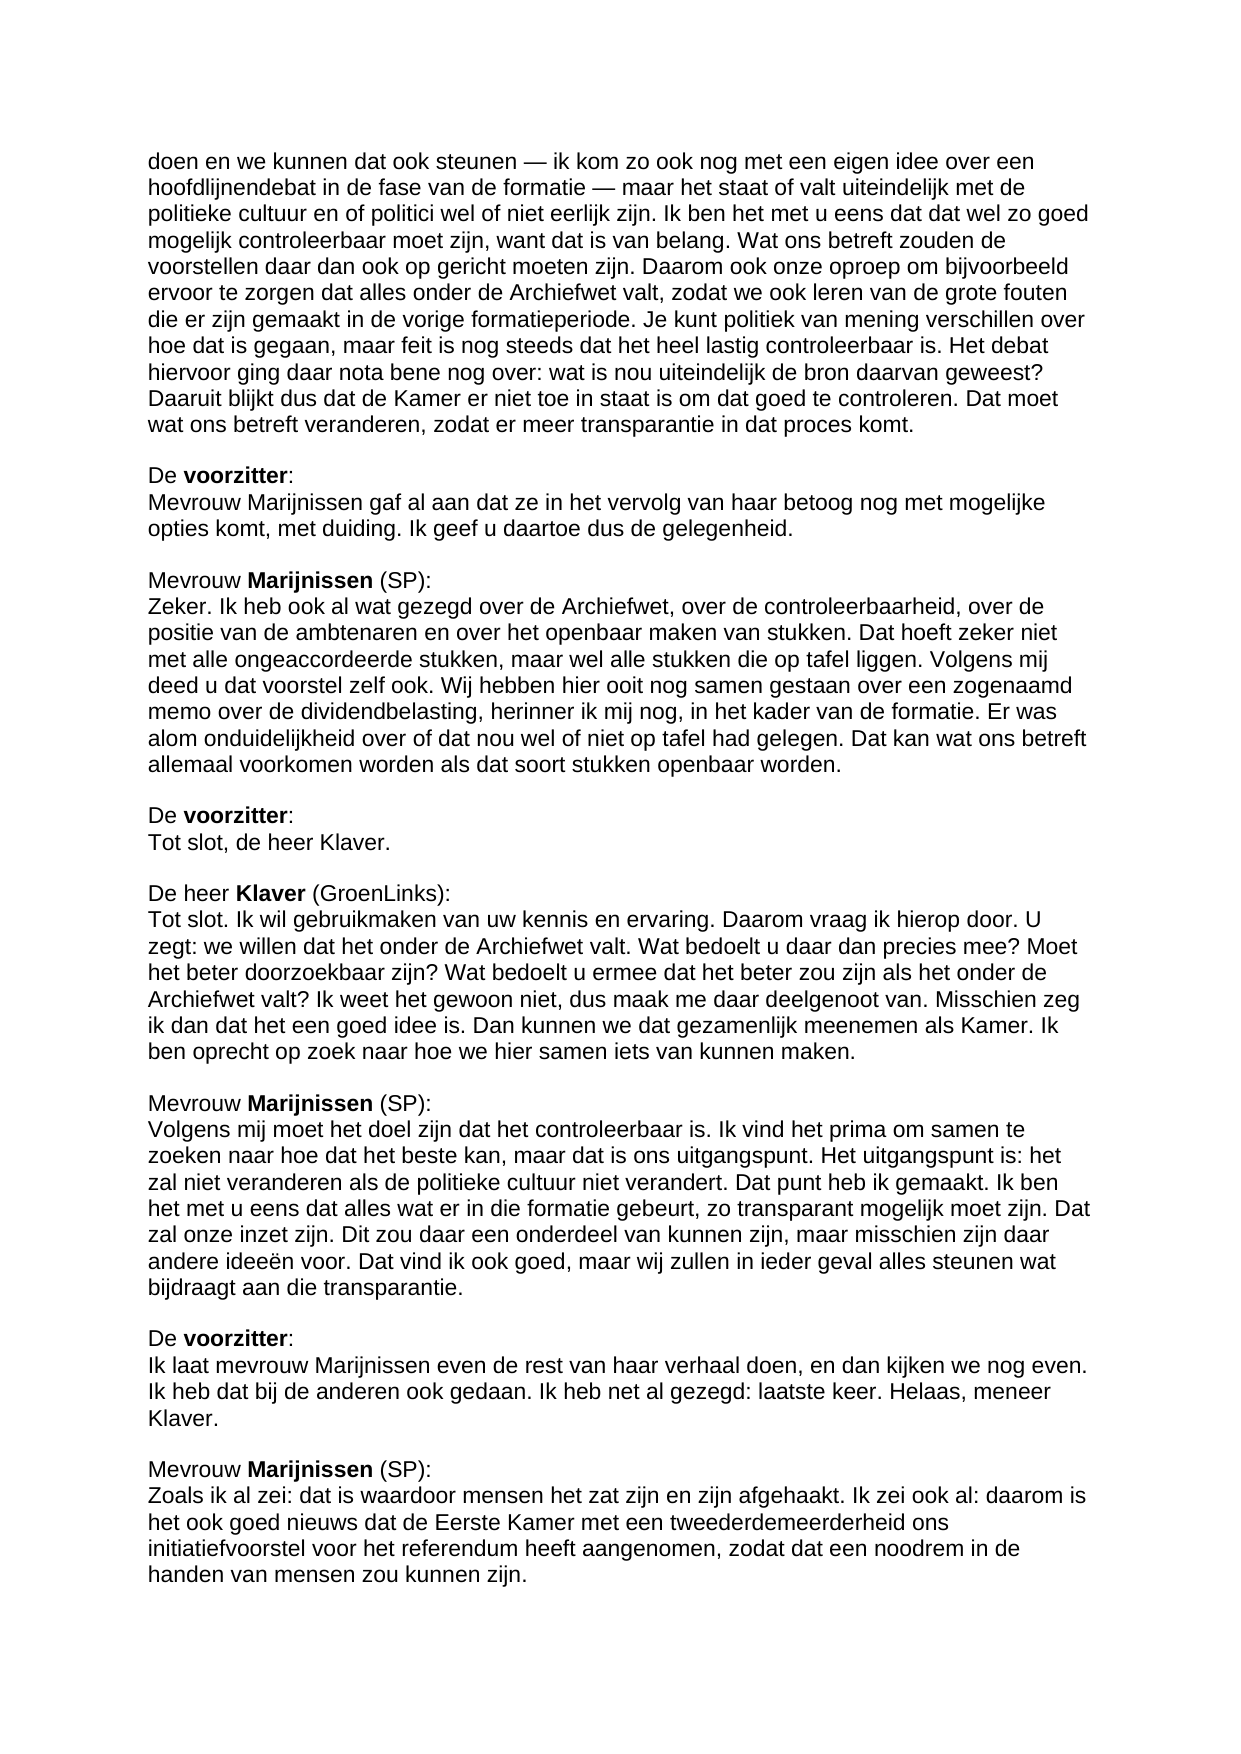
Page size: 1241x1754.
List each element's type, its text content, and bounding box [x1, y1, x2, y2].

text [148, 1456, 1093, 1588]
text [148, 148, 1093, 437]
text De heer Klaver (GroenLinks): Tot slot. Ik wil gebruikmaken van uw kennis en ervaring. Daarom vraag ik hierop door. U zegt: we willen dat het onder de Archiefwet valt. Wat bedoelt u daar dan precies mee? Moet het beter doorzoekbaar zijn? Wat bedoelt u ermee dat het beter zou zijn als het onder de Archiefwet valt? Ik weet het gewoon niet, dus maak me daar deelgenoot van. Misschien zeg ik dan dat het een goed idee is. Dan kunnen we dat gezamenlijk meenemen als Kamer. Ik ben oprecht op zoek naar hoe we hier samen iets van kunnen maken. [148, 880, 1093, 1064]
text Mevrouw Marijnissen (SP): Zeker. Ik heb ook al wat gezegd over de Archiefwet, over de controleerbaarheid, over de positie van de ambtenaren en over het openbaar maken van stukken. Dat hoeft zeker niet met alle ongeaccordeerde stukken, maar wel alle stukken die op tafel liggen. Volgens mij deed u dat voorstel zelf ook. Wij hebben hier ooit nog samen gestaan over een zogenaamd memo over de dividendbelasting, herinner ik mij nog, in het kader van de formatie. Er was alom onduidelijkheid over of dat nou wel of niet op tafel had gelegen. Dat kan wat ons betreft allemaal voorkomen worden als dat soort stukken openbaar worden. [148, 567, 1093, 777]
text De voorzitter: Mevrouw Marijnissen gaf al aan dat ze in het vervolg van haar betoog nog met mogelijke opties komt, met duiding. Ik geef u daartoe dus de gelegenheid. [148, 462, 1093, 542]
text Mevrouw Marijnissen (SP): Volgens mij moet het doel zijn dat het controleerbaar is. Ik vind het prima om samen te zoeken naar hoe dat het beste kan, maar dat is ons uitgangspunt. Het uitgangspunt is: het zal niet veranderen als de politieke cultuur niet verandert. Dat punt heb ik gemaakt. Ik ben het met u eens dat alles wat er in die formatie gebeurt, zo transparant mogelijk moet zijn. Dat zal onze inzet zijn. Dit zou daar een onderdeel van kunnen zijn, maar misschien zijn daar andere ideeën voor. Dat vind ik ook goed, maar wij zullen in ieder geval alles steunen wat bijdraagt aan die transparantie. [148, 1089, 1093, 1300]
text De voorzitter: Tot slot, de heer Klaver. [148, 802, 1093, 855]
text De voorzitter: Ik laat mevrouw Marijnissen even de rest van haar verhaal doen, en dan kijken we nog even. Ik heb dat bij de anderen ook gedaan. Ik heb net al gezegd: laatste keer. Helaas, meneer Klaver. [148, 1325, 1093, 1431]
